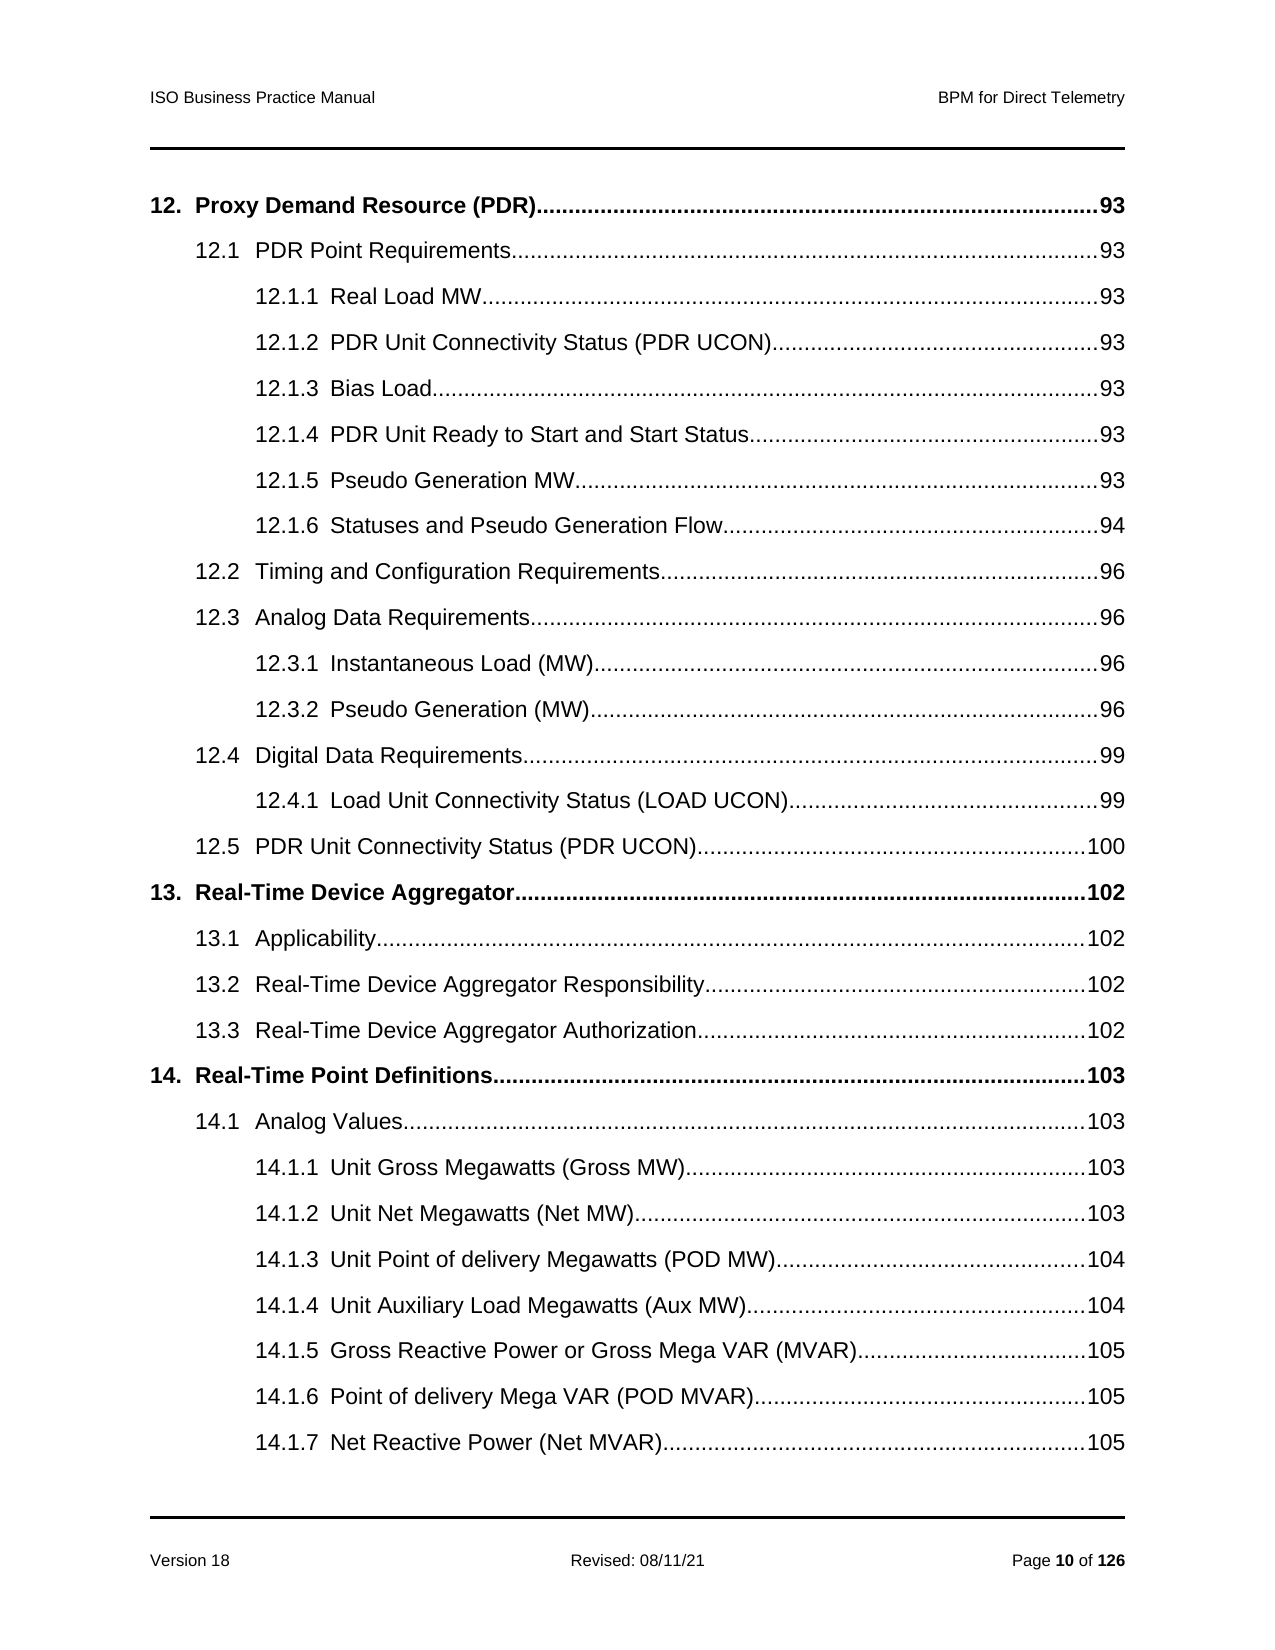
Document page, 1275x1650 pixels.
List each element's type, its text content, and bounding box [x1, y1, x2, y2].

text 12.4 Digital Data Requirements 99 [195, 742, 1125, 768]
text 12.1.4 PDR Unit Ready to Start and Start Status 93 [84, 421, 1125, 447]
text 12.1 PDR Point Requirements 93 [195, 237, 1125, 264]
text 13.1 Applicability 102 [195, 925, 1125, 951]
text 12.1.1 Real Load MW 93 [84, 283, 1125, 310]
text 14.1 Analog Values 103 [195, 1108, 1125, 1135]
text 12.5 PDR Unit Connectivity Status (PDR UCON) 100 [195, 833, 1125, 860]
text 14.1.1 Unit Gross Megawatts (Gross MW) 103 [84, 1154, 1125, 1181]
text 12.1.2 PDR Unit Connectivity Status (PDR UCON) 93 [84, 329, 1125, 356]
text 12.1.6 Statuses and Pseudo Generation Flow 94 [84, 512, 1125, 539]
text 12.4.1 Load Unit Connectivity Status (LOAD UCON) 99 [84, 787, 1125, 814]
text 14.1.5 Gross Reactive Power or Gross Mega VAR (MVAR) 105 [84, 1337, 1125, 1364]
text 12.3.2 Pseudo Generation (MW) 96 [84, 696, 1125, 722]
text 14.1.4 Unit Auxiliary Load Megawatts (Aux MW) 104 [84, 1292, 1125, 1318]
text 14.1.7 Net Reactive Power (Net MVAR) 105 [84, 1429, 1125, 1456]
text 12. Proxy Demand Resource (PDR) 93 [150, 192, 1125, 218]
text 12.1.5 Pseudo Generation MW 93 [84, 467, 1125, 493]
text 12.2 Timing and Configuration Requirements 96 [195, 558, 1125, 585]
text 14. Real-Time Point Definitions 103 [150, 1062, 1125, 1089]
text 14.1.6 Point of delivery Mega VAR (POD MVAR) 105 [84, 1383, 1125, 1410]
text 13.3 Real-Time Device Aggregator Authorization 102 [195, 1017, 1125, 1043]
text 14.1.3 Unit Point of delivery Megawatts (POD MW) 104 [84, 1246, 1125, 1272]
text 12.3 Analog Data Requirements 96 [195, 604, 1125, 631]
text 13.2 Real-Time Device Aggregator Responsibility 102 [195, 971, 1125, 997]
text 14.1.2 Unit Net Megawatts (Net MW) 103 [84, 1200, 1125, 1226]
text 12.3.1 Instantaneous Load (MW) 96 [84, 650, 1125, 676]
text 12.1.3 Bias Load 93 [84, 375, 1125, 401]
text 13. Real-Time Device Aggregator 102 [150, 879, 1125, 906]
